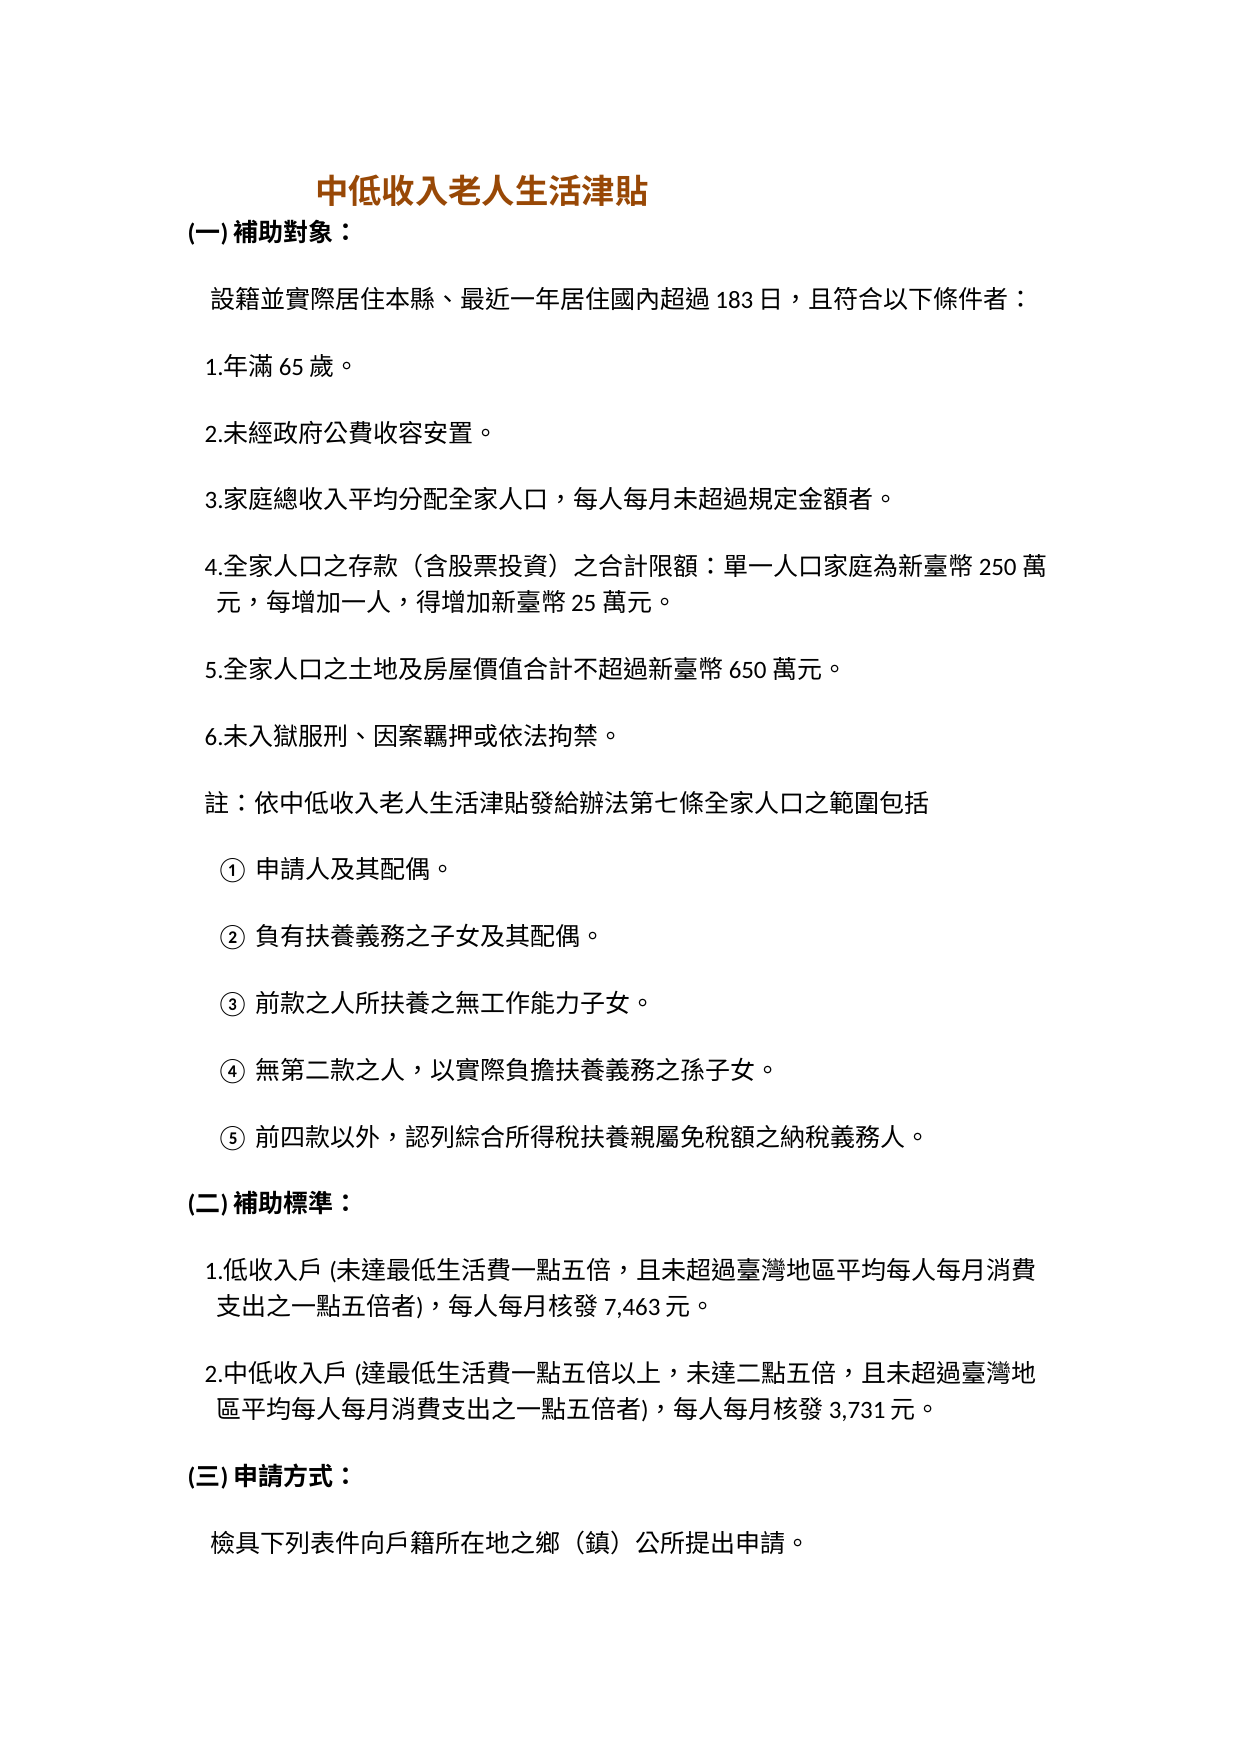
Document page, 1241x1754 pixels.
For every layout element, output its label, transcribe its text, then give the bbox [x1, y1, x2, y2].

text ① 申請人及其配偶。 [187, 850, 1053, 886]
text 4.全家人口之存款（含股票投資）之合計限額：單一人口家庭為新臺幣250 萬 [187, 547, 1053, 583]
text 元，每增加一人，得增加新臺幣25 萬元。 [187, 583, 1053, 619]
text (二) 補助標準： [187, 1184, 1053, 1220]
text 檢具下列表件向戶籍所在地之鄉（鎮）公所提出申請。 [187, 1523, 1053, 1559]
text 1.年滿65 歲。 [187, 346, 1053, 382]
text (一) 補助對象： [187, 213, 1053, 249]
text 6.未入獄服刑、因案羈押或依法拘禁。 [187, 716, 1053, 753]
text ⑤ 前四款以外，認列綜合所得稅扶養親屬免稅額之納稅義務人。 [187, 1117, 1053, 1153]
text 區平均每人每月消費支出之一點五倍者)，每人每月核發3,731元。 [187, 1390, 1053, 1426]
text ③ 前款之人所扶養之無工作能力子女。 [187, 983, 1053, 1020]
text 支出之一點五倍者)，每人每月核發7,463元。 [187, 1287, 1053, 1323]
text ② 負有扶養義務之子女及其配偶。 [187, 917, 1053, 953]
text 設籍並實際居住本縣、最近一年居住國內超過183 日，且符合以下條件者： [187, 279, 1053, 316]
text 2.未經政府公費收容安置。 [187, 413, 1053, 449]
text 3.家庭總收入平均分配全家人口，每人每月未超過規定金額者。 [187, 480, 1053, 516]
text 中低收入老人生活津貼 [187, 164, 1053, 213]
text 1.低收入戶 (未達最低生活費一點五倍，且未超過臺灣地區平均每人每月消費 [187, 1251, 1053, 1287]
text ④ 無第二款之人，以實際負擔扶養義務之孫子女。 [187, 1050, 1053, 1086]
text (三) 申請方式： [187, 1457, 1053, 1493]
text 註：依中低收入老人生活津貼發給辦法第七條全家人口之範圍包括 [187, 783, 1053, 819]
text 5.全家人口之土地及房屋價值合計不超過新臺幣650 萬元。 [187, 649, 1053, 686]
text 2.中低收入戶 (達最低生活費一點五倍以上，未達二點五倍，且未超過臺灣地 [187, 1353, 1053, 1390]
